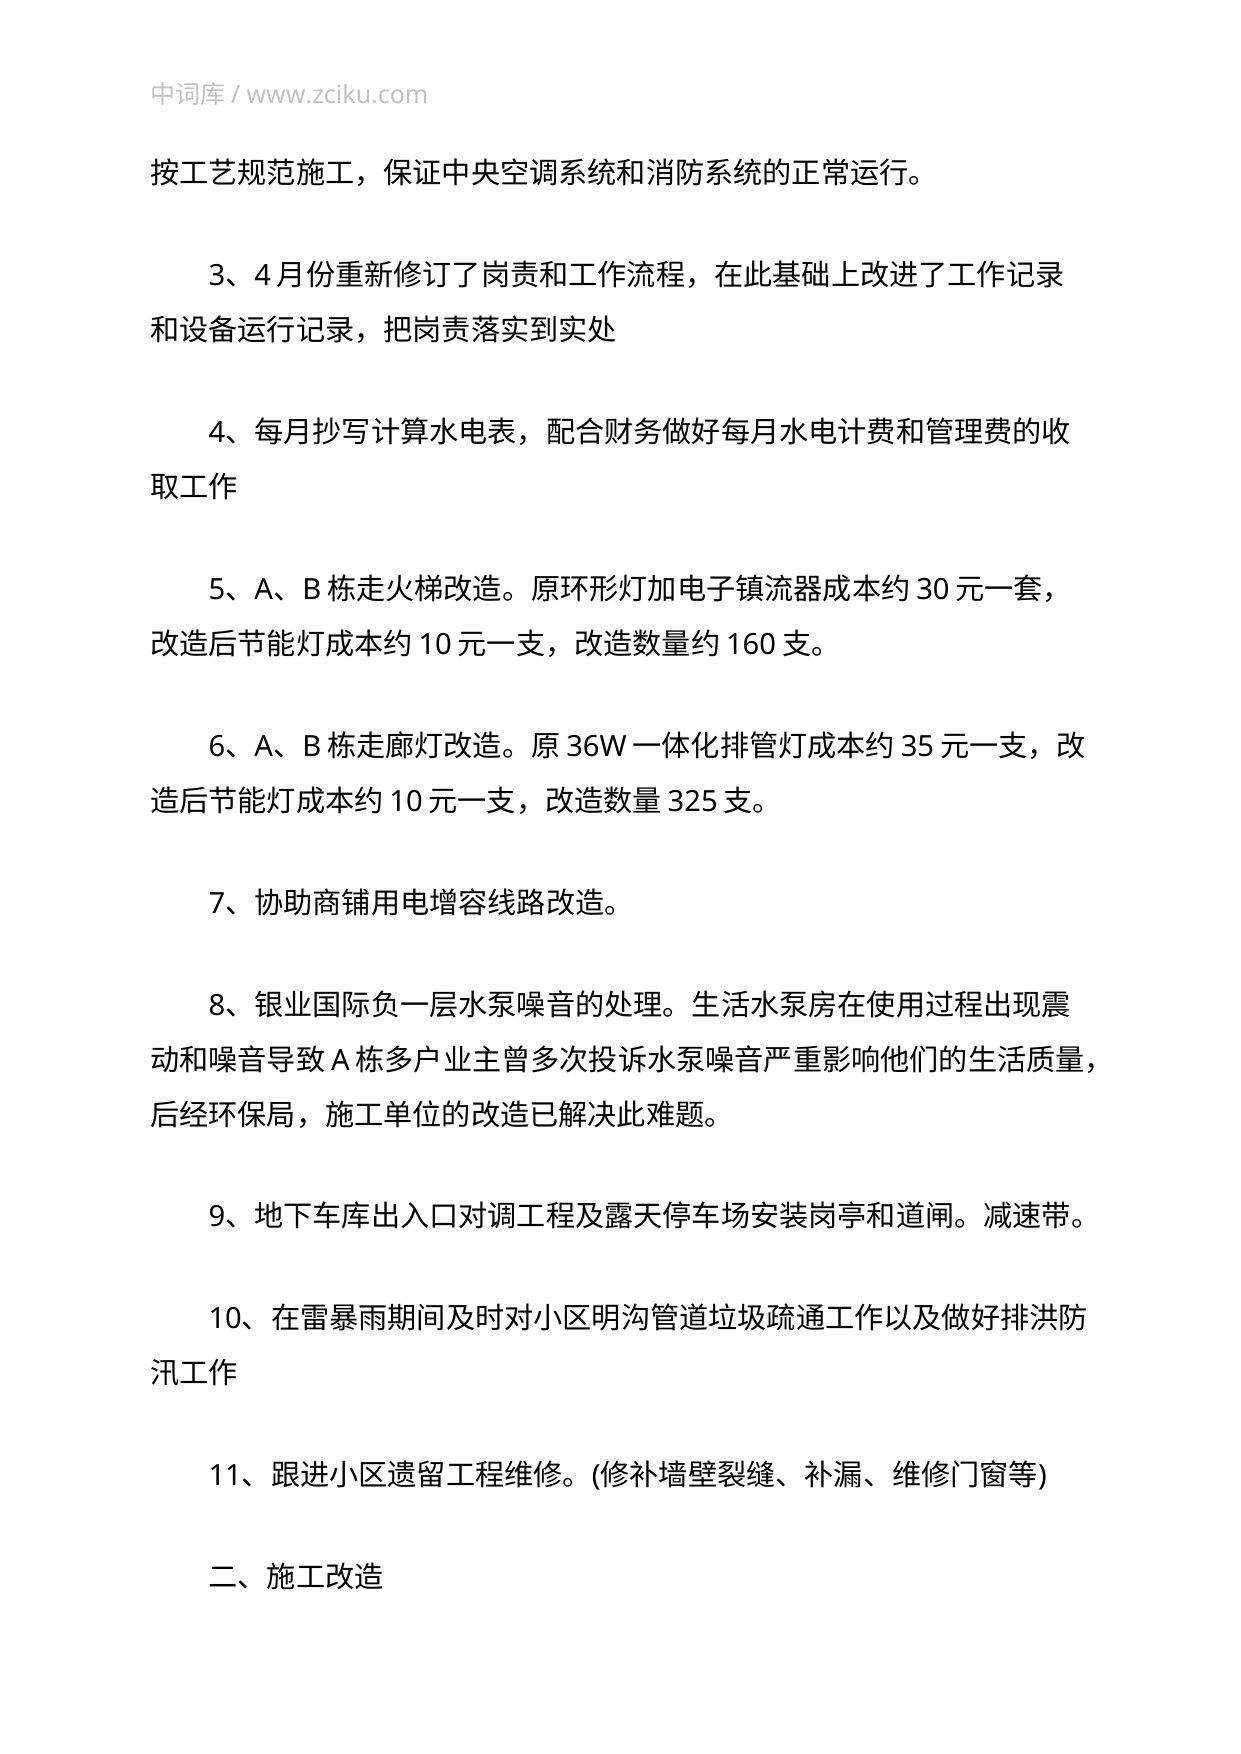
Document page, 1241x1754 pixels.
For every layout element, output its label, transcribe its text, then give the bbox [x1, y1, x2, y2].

text 9、地下车库出入口对调工程及露天停车场安装岗亭和道闸。减速带。 [150, 1193, 1090, 1235]
text 二、施工改造 [150, 1554, 1090, 1596]
text 5、A、B栋走火梯改造。原环形灯加电子镇流器成本约30元一套，改造后节能灯成本约10元一支，改造数量约160支。 [150, 565, 1090, 663]
text 11、跟进小区遗留工程维修。(修补墙壁裂缝、补漏、维修门窗等) [150, 1452, 1090, 1494]
text 8、银业国际负一层水泵噪音的处理。生活水泵房在使用过程出现震动和噪音导致A栋多户业主曾多次投诉水泵噪音严重影响他们的生活质量，后经环保局，施工单位的改造已解决此难题。 [150, 981, 1090, 1133]
text 7、协助商铺用电增容线路改造。 [150, 879, 1090, 922]
text 6、A、B栋走廊灯改造。原36W一体化排管灯成本约35元一支，改造后节能灯成本约10元一支，改造数量325支。 [150, 722, 1090, 820]
text 4、每月抄写计算水电表，配合财务做好每月水电计费和管理费的收取工作 [150, 408, 1090, 506]
text 10、在雷暴雨期间及时对小区明沟管道垃圾疏通工作以及做好排洪防汛工作 [150, 1295, 1090, 1392]
text 3、4月份重新修订了岗责和工作流程，在此基础上改进了工作记录和设备运行记录，把岗责落实到实处 [150, 252, 1090, 349]
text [150, 150, 1090, 192]
